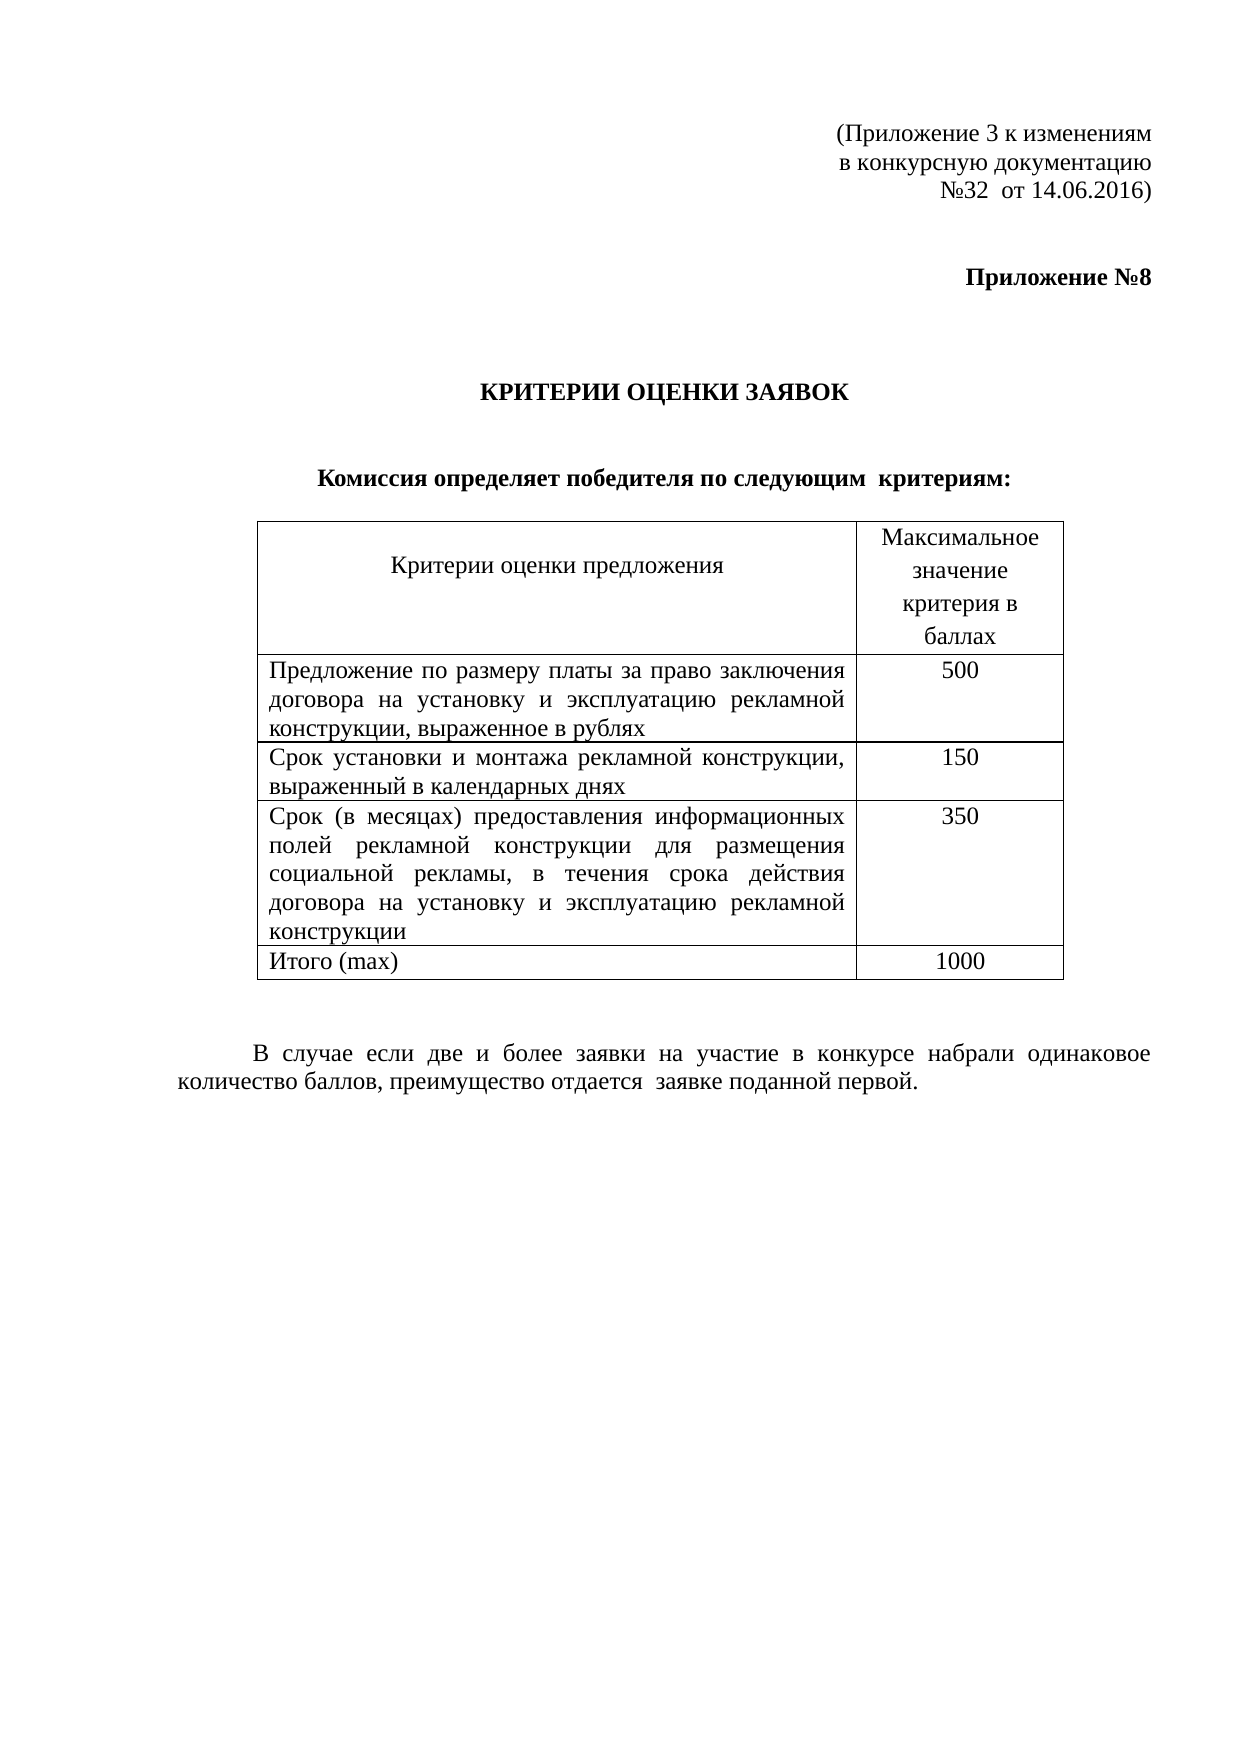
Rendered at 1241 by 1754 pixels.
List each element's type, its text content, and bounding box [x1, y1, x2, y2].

table_cell 1000 [857, 946, 1063, 979]
text в конкурсную документацию [177, 147, 1152, 176]
text Приложение №8 [177, 262, 1152, 291]
table_cell 350 [857, 801, 1063, 945]
table_header Критерии оценки предложения [258, 522, 856, 654]
table_cell 500 [857, 655, 1063, 741]
table_cell Итого (max) [258, 946, 856, 979]
table_cell Предложение по размеру платы за право заключения договора на установку и эксплуатацию рекламной конструкции, выраженное в рублях [258, 655, 856, 741]
text №32 от 14.06.2016) [177, 176, 1152, 204]
table_cell 150 [857, 743, 1063, 800]
table_cell Срок установки и монтажа рекламной конструкции, выраженный в календарных днях [258, 743, 856, 800]
text В случае если две и более заявки на участие в конкурсе набрали одинаковое количество баллов, преимущество отдается заявке поданной первой. [177, 1038, 1152, 1095]
text КРИТЕРИИ ОЦЕНКИ ЗАЯВОК [177, 377, 1152, 406]
text Комиссия определяет победителя по следующим критериям: [177, 463, 1152, 492]
text (Приложение 3 к изменениям [177, 118, 1152, 147]
table_header Максимальное значение критерия в баллах [857, 522, 1063, 654]
table_cell Срок (в месяцах) предоставления информационных полей рекламной конструкции для размещения социальной рекламы, в течения срока действия договора на установку и эксплуатацию рекламной конструкции [258, 801, 856, 945]
